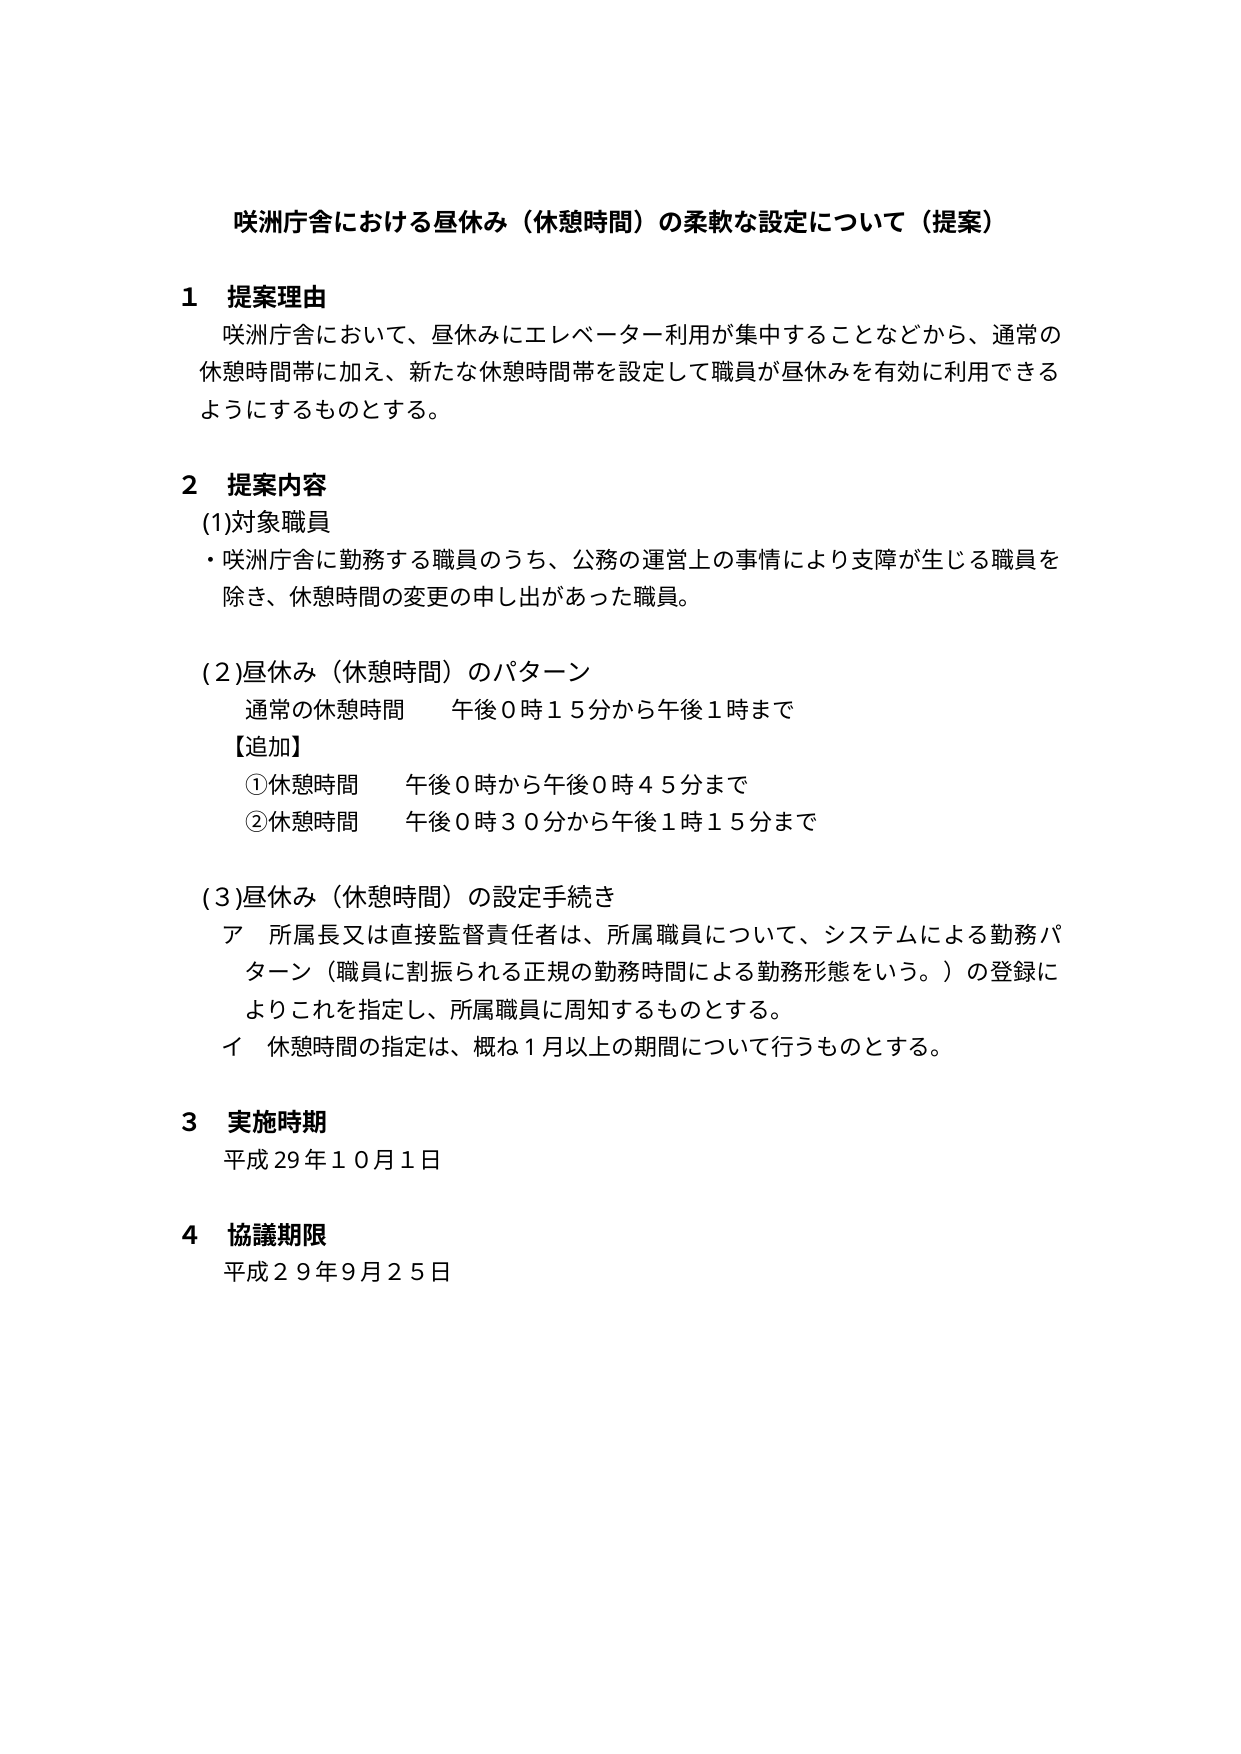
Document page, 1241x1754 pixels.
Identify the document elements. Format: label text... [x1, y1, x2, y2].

text ２ 提案内容 [177, 464, 1063, 502]
text 咲洲庁舎における昼休み（休憩時間）の柔軟な設定について（提案） [177, 202, 1063, 239]
text ア 所属長又は直接監督責任者は、所属職員について、システムによる勤務パターン（職員に割振られる正規の勤務時間による勤務形態をいう。）の登録によりこれを指定し、所属職員に周知するものとする。 [221, 914, 1063, 1027]
text イ 休憩時間の指定は、概ね1 月以上の期間について行うものとする。 [221, 1027, 1063, 1064]
text (３)昼休み（休憩時間）の設定手続き [177, 877, 1063, 914]
text １ 提案理由 [177, 277, 1063, 314]
text ４ 協議期限 [177, 1214, 1063, 1252]
text 通常の休憩時間 午後０時１５分から午後１時まで [199, 689, 1063, 727]
text ３ 実施時期 [177, 1102, 1063, 1139]
text ・咲洲庁舎に勤務する職員のうち、公務の運営上の事情により支障が生じる職員を除き、休憩時間の変更の申し出があった職員。 [199, 539, 1063, 614]
text 平成２９年９月２５日 [177, 1252, 1063, 1289]
text (1)対象職員 [177, 502, 1063, 539]
text 【追加】 [199, 727, 1063, 764]
text (２)昼休み（休憩時間）のパターン [177, 652, 1063, 689]
text ②休憩時間 午後０時３０分から午後１時１５分まで [199, 802, 1063, 839]
text 平成29年１０月１日 [177, 1139, 1063, 1177]
text ①休憩時間 午後０時から午後０時４５分まで [199, 764, 1063, 802]
text 咲洲庁舎において、昼休みにエレベーター利用が集中することなどから、通常の休憩時間帯に加え、新たな休憩時間帯を設定して職員が昼休みを有効に利用できるようにするものとする。 [199, 314, 1063, 427]
